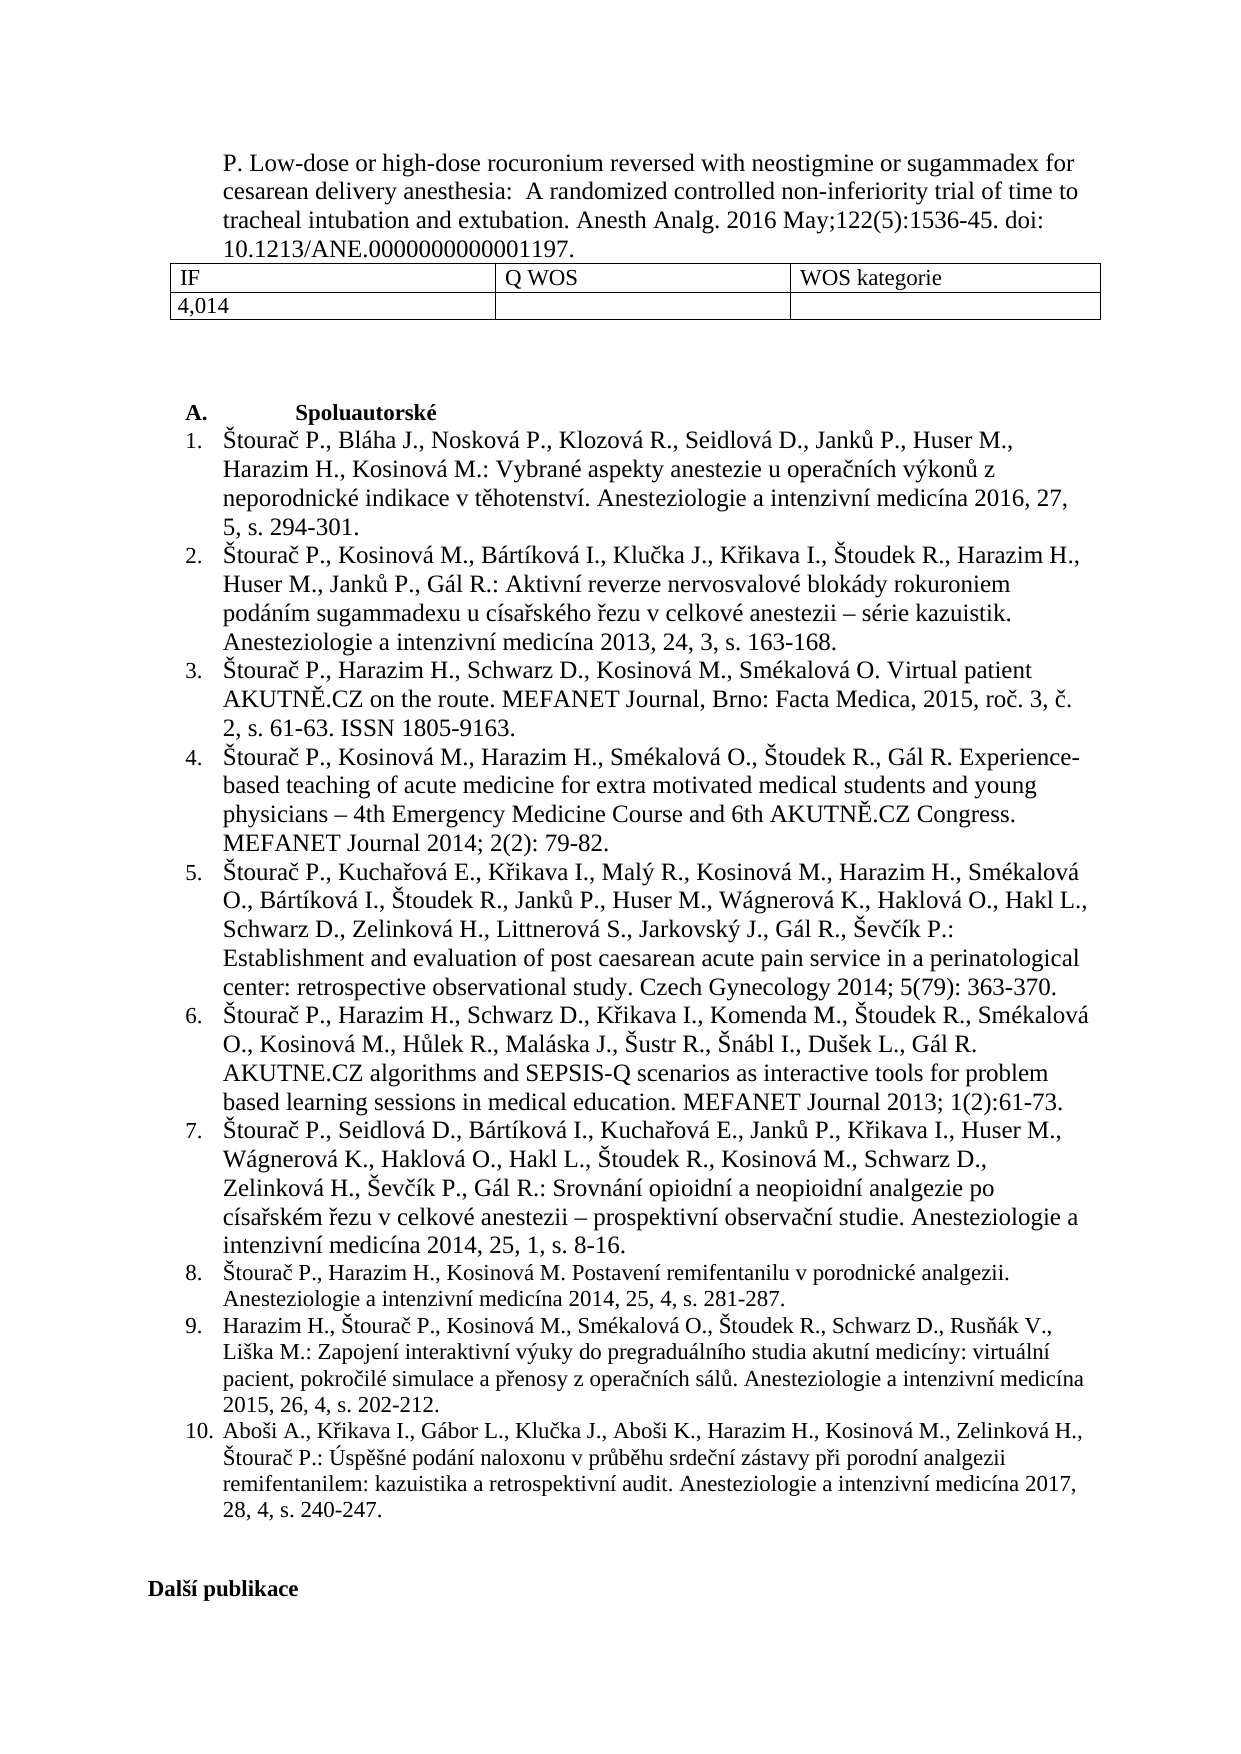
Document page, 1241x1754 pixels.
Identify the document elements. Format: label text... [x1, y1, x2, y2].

list Štourač P., Kosinová M., Harazim H., Smékalová O., Štoudek R., Gál R. Experience-based teaching of acute medicine for extra motivated medical students and young physicians – 4th Emergency Medicine Course and 6th AKUTNĚ.CZ Congress. MEFANET Journal 2014; 2(2): 79-82. [185, 742, 1093, 857]
list Štourač P., Harazim H., Kosinová M. Postavení remifentanilu v porodnické analgezii. Anesteziologie a intenzivní medicína 2014, 25, 4, s. 281-287. [185, 1259, 1093, 1312]
table_cell [791, 293, 1100, 319]
list Štourač P., Kosinová M., Bártíková I., Klučka J., Křikava I., Štoudek R., Harazim H., Huser M., Janků P., Gál R.: Aktivní reverze nervosvalové blokády rokuroniem podáním sugammadexu u císařského řezu v celkové anestezii – série kazuistik. Anesteziologie a intenzivní medicína 2013, 24, 3, s. 163-168. [185, 540, 1093, 655]
list Štourač P., Kuchařová E., Křikava I., Malý R., Kosinová M., Harazim H., Smékalová O., Bártíková I., Štoudek R., Janků P., Huser M., Wágnerová K., Haklová O., Hakl L., Schwarz D., Zelinková H., Littnerová S., Jarkovský J., Gál R., Ševčík P.: Establishment and evaluation of post caesarean acute pain service in a perinatological center: retrospective observational study. Czech Gynecology 2014; 5(79): 363-370. [185, 857, 1093, 1000]
list Spoluautorské [185, 399, 1093, 425]
list Štourač P., Harazim H., Schwarz D., Křikava I., Komenda M., Štoudek R., Smékalová O., Kosinová M., Hůlek R., Maláska J., Šustr R., Šnábl I., Dušek L., Gál R. AKUTNE.CZ algorithms and SEPSIS-Q scenarios as interactive tools for problem based learning sessions in medical education. MEFANET Journal 2013; 1(2):61-73. [185, 1000, 1093, 1115]
table_header IF [171, 264, 495, 292]
table_cell [496, 293, 790, 319]
list Štourač P., Harazim H., Schwarz D., Kosinová M., Smékalová O. Virtual patient AKUTNĚ.CZ on the route. MEFANET Journal, Brno: Facta Medica, 2015, roč. 3, č. 2, s. 61-63. ISSN 1805-9163. [185, 655, 1093, 742]
list Štourač P., Bláha J., Nosková P., Klozová R., Seidlová D., Janků P., Huser M., Harazim H., Kosinová M.: Vybrané aspekty anestezie u operačních výkonů z neporodnické indikace v těhotenství. Anesteziologie a intenzivní medicína 2016, 27, 5, s. 294-301. [185, 425, 1093, 540]
table_cell 4,014 [171, 293, 495, 319]
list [185, 148, 1093, 263]
table_header Q WOS [496, 264, 790, 292]
text Další publikace [148, 1575, 1093, 1602]
list Aboši A., Křikava I., Gábor L., Klučka J., Aboši K., Harazim H., Kosinová M., Zelinková H., Štourač P.: Úspěšné podání naloxonu v průběhu srdeční zástavy při porodní analgezii remifentanilem: kazuistika a retrospektivní audit. Anesteziologie a intenzivní medicína 2017, 28, 4, s. 240-247. [185, 1417, 1093, 1523]
table_header WOS kategorie [791, 264, 1100, 292]
list Štourač P., Seidlová D., Bártíková I., Kuchařová E., Janků P., Křikava I., Huser M., Wágnerová K., Haklová O., Hakl L., Štoudek R., Kosinová M., Schwarz D., Zelinková H., Ševčík P., Gál R.: Srovnání opioidní a neopioidní analgezie po císařském řezu v celkové anestezii – prospektivní observační studie. Anesteziologie a intenzivní medicína 2014, 25, 1, s. 8-16. [185, 1115, 1093, 1259]
list Harazim H., Štourač P., Kosinová M., Smékalová O., Štoudek R., Schwarz D., Rusňák V., Liška M.: Zapojení interaktivní výuky do pregraduálního studia akutní medicíny: virtuální pacient, pokročilé simulace a přenosy z operačních sálů. Anesteziologie a intenzivní medicína 2015, 26, 4, s. 202-212. [185, 1312, 1093, 1417]
